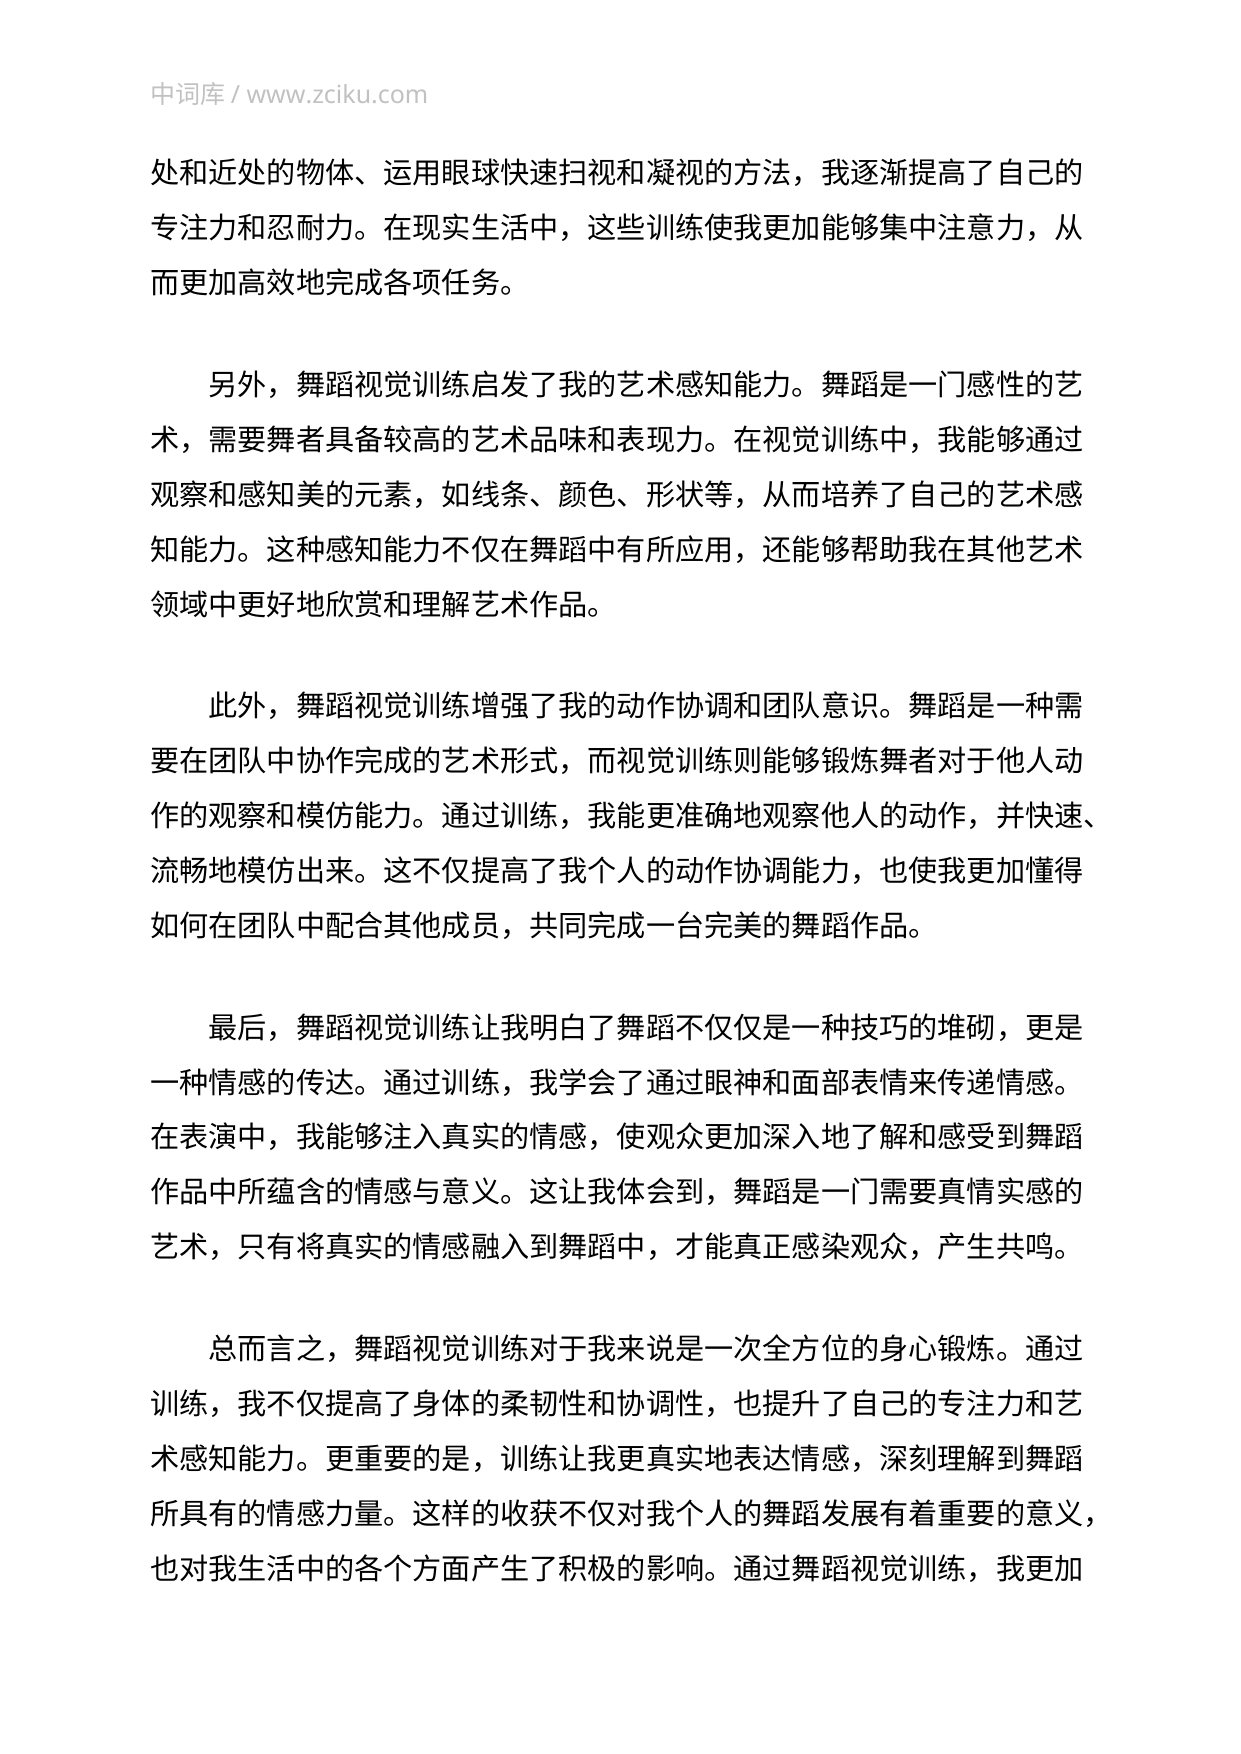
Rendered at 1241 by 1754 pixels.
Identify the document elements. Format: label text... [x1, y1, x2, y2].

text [150, 150, 1090, 302]
text 此外，舞蹈视觉训练增强了我的动作协调和团队意识。舞蹈是一种需要在团队中协作完成的艺术形式，而视觉训练则能够锻炼舞者对于他人动作的观察和模仿能力。通过训练，我能更准确地观察他人的动作，并快速、流畅地模仿出来。这不仅提高了我个人的动作协调能力，也使我更加懂得如何在团队中配合其他成员，共同完成一台完美的舞蹈作品。 [150, 683, 1090, 945]
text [150, 1326, 1090, 1587]
text 最后，舞蹈视觉训练让我明白了舞蹈不仅仅是一种技巧的堆砌，更是一种情感的传达。通过训练，我学会了通过眼神和面部表情来传递情感。在表演中，我能够注入真实的情感，使观众更加深入地了解和感受到舞蹈作品中所蕴含的情感与意义。这让我体会到，舞蹈是一门需要真情实感的艺术，只有将真实的情感融入到舞蹈中，才能真正感染观众，产生共鸣。 [150, 1004, 1090, 1266]
text 另外，舞蹈视觉训练启发了我的艺术感知能力。舞蹈是一门感性的艺术，需要舞者具备较高的艺术品味和表现力。在视觉训练中，我能够通过观察和感知美的元素，如线条、颜色、形状等，从而培养了自己的艺术感知能力。这种感知能力不仅在舞蹈中有所应用，还能够帮助我在其他艺术领域中更好地欣赏和理解艺术作品。 [150, 362, 1090, 623]
